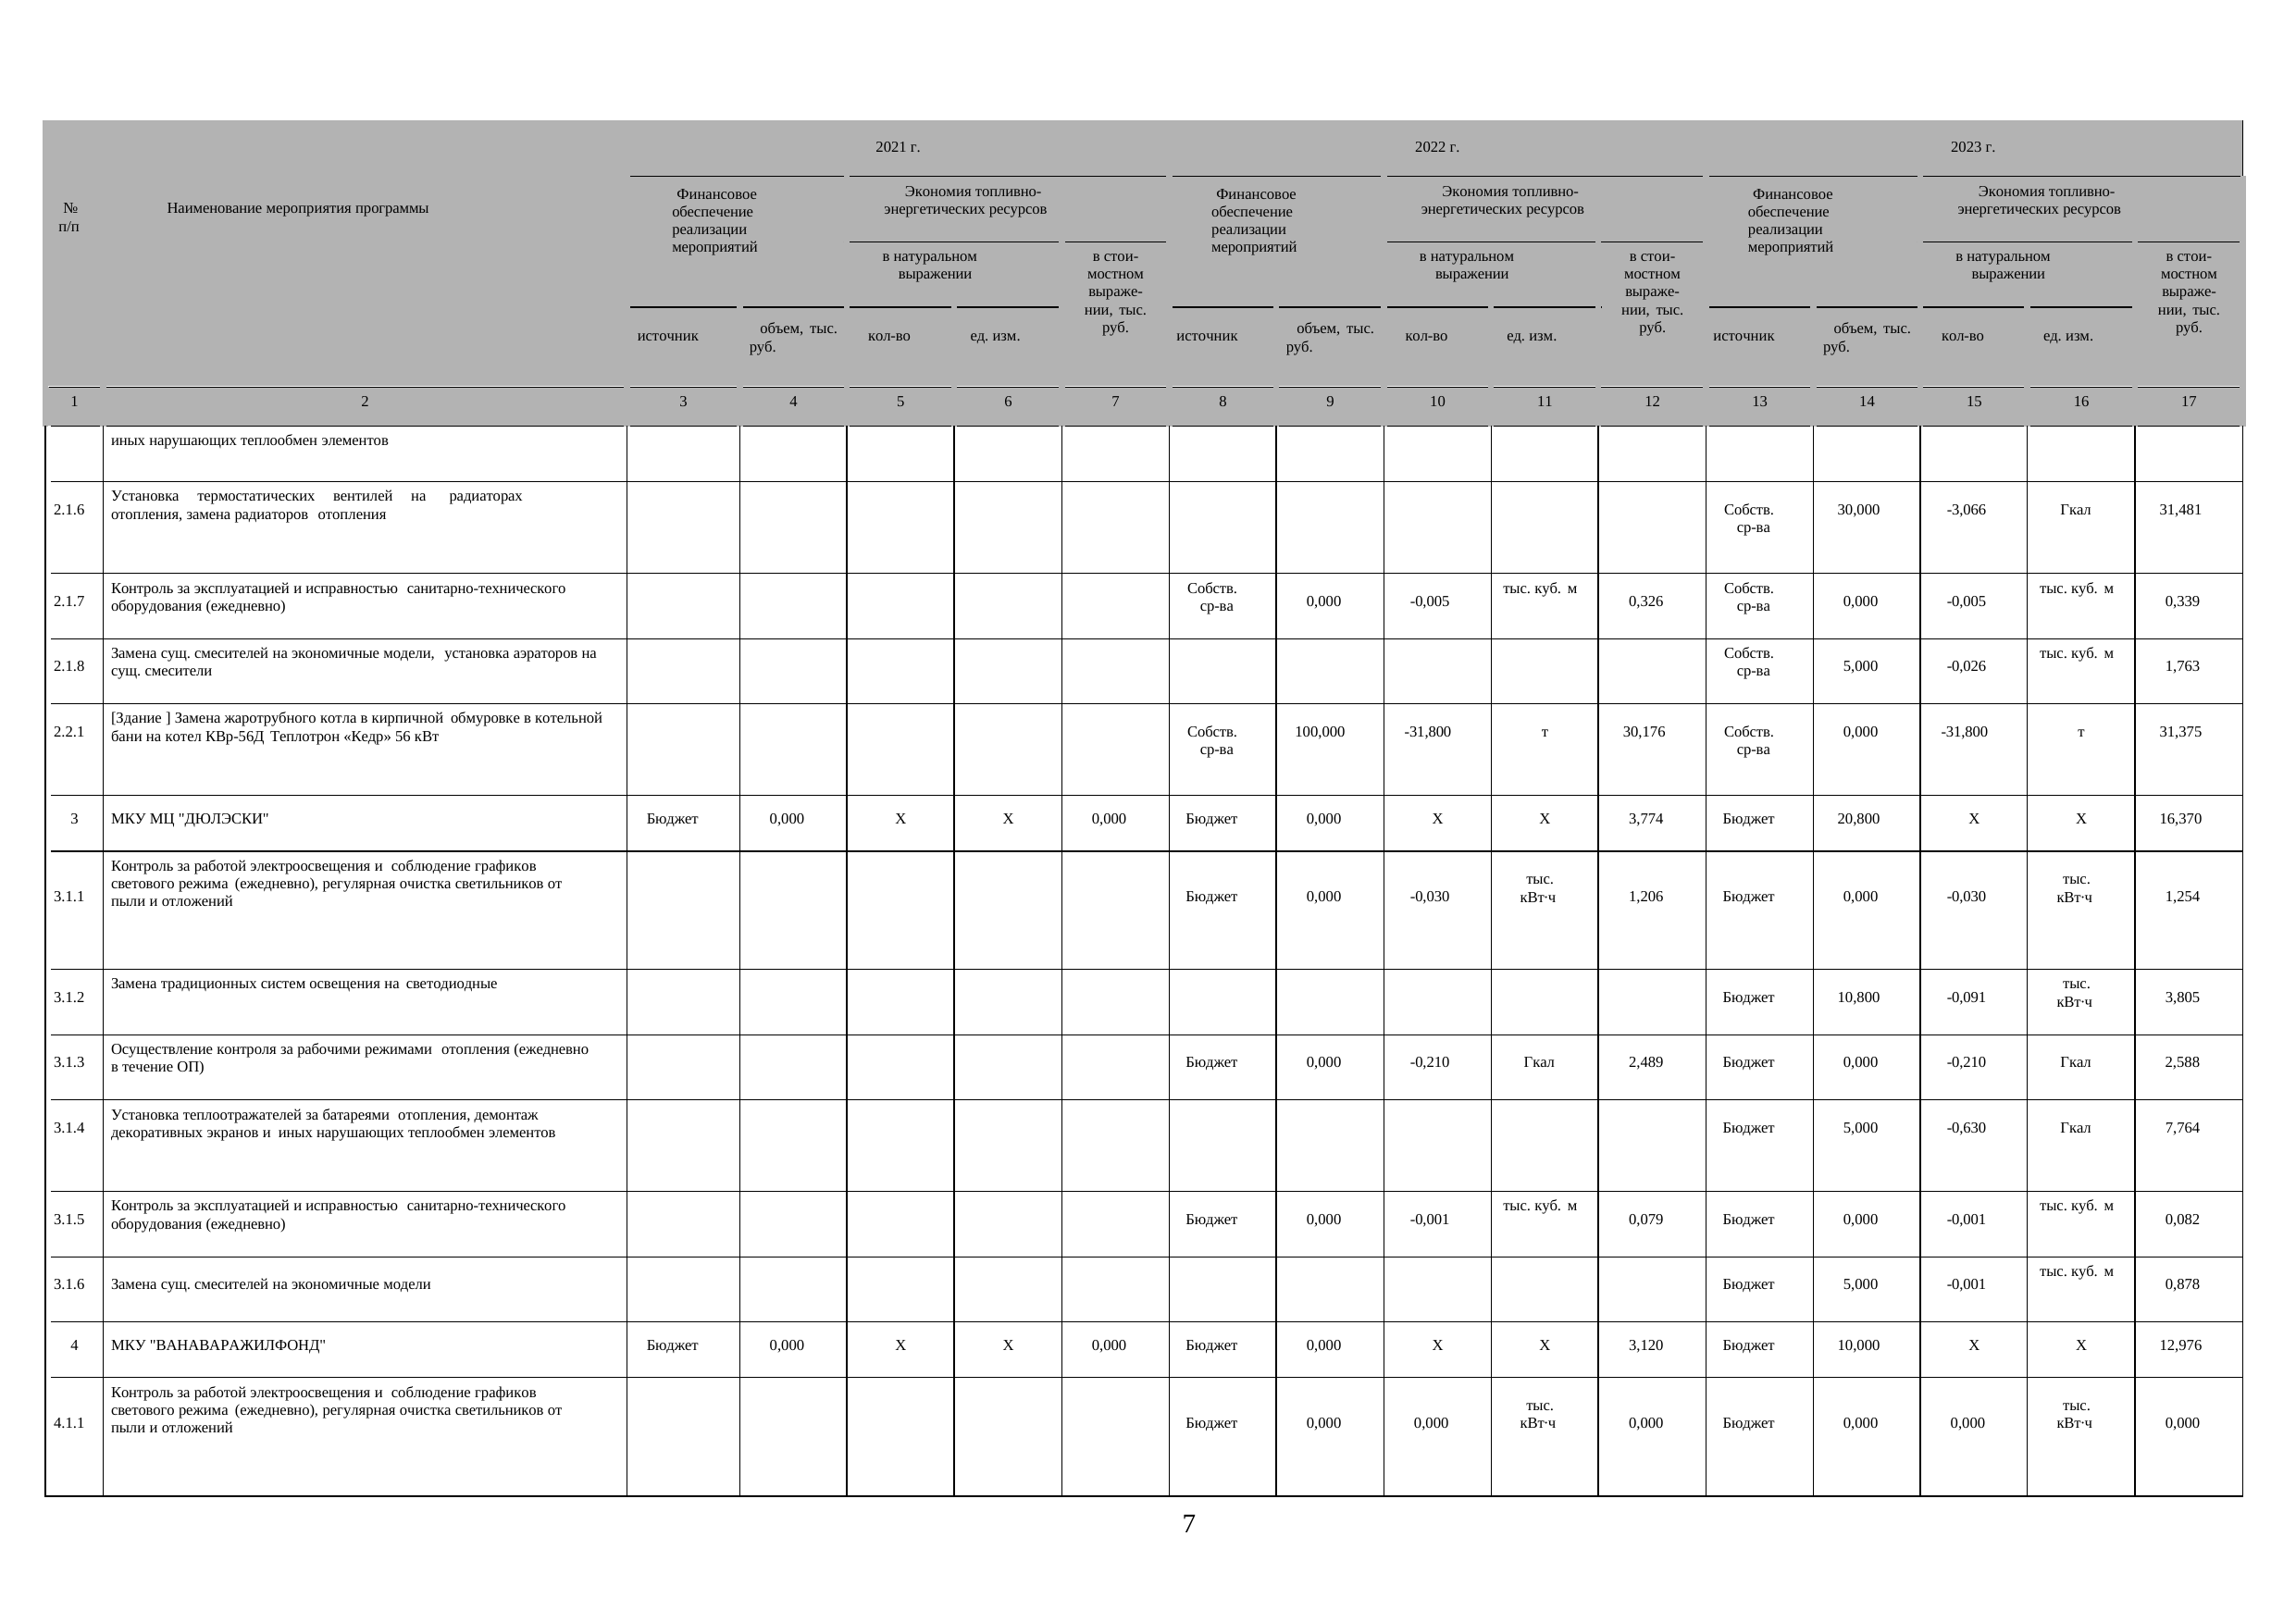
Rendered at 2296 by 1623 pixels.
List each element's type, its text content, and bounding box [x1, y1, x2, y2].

table_cell 7 [1065, 388, 1166, 426]
table_cell [1599, 1258, 1706, 1321]
table_cell 3,120 [1599, 1322, 1706, 1377]
table_cell 10,000 [1814, 1322, 1919, 1377]
table_cell 0,000 [740, 796, 846, 850]
table_cell [740, 482, 846, 573]
table_cell [1277, 427, 1384, 481]
table_cell Установка теплоотражателей за батареями отопления, демонтаж декоративных экранов и иных нарушающих теплообмен элементов [104, 1100, 627, 1191]
table_cell т [1492, 704, 1597, 795]
table_cell Контроль за работой электроосвещения и соблюдение графиков светового режима (ежедневно), регулярная очистка светильников от пыли и отложений [104, 852, 627, 969]
table_cell тыс. кВт∙ч [2028, 1378, 2134, 1495]
table_cell -0,030 [1384, 852, 1491, 969]
table_cell ед. изм. [957, 308, 1059, 386]
table_cell 0,000 [1599, 1378, 1706, 1495]
table_cell [1384, 639, 1491, 703]
table_cell [848, 704, 953, 795]
table_cell [1062, 1378, 1169, 1495]
table_cell [1062, 1258, 1169, 1321]
table_cell в натуральном выражении [1923, 242, 2132, 306]
table_cell 31,375 [2136, 704, 2242, 795]
table_cell объем, тыс. руб. [743, 308, 844, 386]
table_cell 0,000 [1277, 1035, 1384, 1099]
table_cell [848, 1100, 953, 1191]
table_cell [955, 1378, 1061, 1495]
table_cell [740, 970, 846, 1035]
table_cell [1277, 639, 1384, 703]
table_cell [1384, 482, 1491, 573]
table_cell [1062, 639, 1169, 703]
table_cell [740, 1378, 846, 1495]
table_cell 20,800 [1814, 796, 1919, 850]
table_cell -3,066 [1921, 482, 2027, 573]
table_cell 3,774 [1599, 796, 1706, 850]
table_cell 0,000 [1814, 1035, 1919, 1099]
table_cell 9 [1279, 388, 1381, 426]
table_cell Х [2028, 796, 2134, 850]
table_cell [955, 482, 1061, 573]
table_cell [1062, 427, 1169, 481]
table_cell 3.1.6 [46, 1257, 103, 1321]
table_cell 3 [46, 795, 103, 850]
table_cell -0,005 [1921, 574, 2027, 638]
table_cell 0,000 [1277, 852, 1384, 969]
table_cell [627, 574, 739, 638]
table_cell 15 [1923, 388, 2024, 426]
table_cell 0,000 [1277, 796, 1384, 850]
table_cell [1062, 852, 1169, 969]
table_cell Гкал [2028, 1035, 2134, 1099]
table_cell [848, 1192, 953, 1257]
table_cell [1492, 482, 1597, 573]
table_cell Х [848, 1322, 953, 1377]
table_cell 0,000 [1384, 1378, 1491, 1495]
table_cell -0,630 [1921, 1100, 2027, 1191]
table_cell Собств. ср-ва [1170, 574, 1275, 638]
table_cell Финансовое обеспечение реализации мероприятий [1173, 177, 1381, 306]
table_cell [627, 639, 739, 703]
table_cell [1599, 970, 1706, 1035]
table_cell ед. изм. [2030, 308, 2132, 386]
table_cell [1277, 1258, 1384, 1321]
table_cell Бюджет [1170, 852, 1275, 969]
table_cell [1814, 427, 1919, 481]
table_cell [1492, 1100, 1597, 1191]
table_cell объем, тыс. руб. [1817, 308, 1917, 386]
table_cell [1384, 427, 1491, 481]
table_cell [627, 427, 739, 481]
table_cell Бюджет [1706, 852, 1813, 969]
table_cell 10,800 [1814, 970, 1919, 1035]
table_cell 12 [1601, 388, 1703, 426]
table_cell [955, 574, 1061, 638]
table_cell 0,326 [1599, 574, 1706, 638]
table_cell [955, 1258, 1061, 1321]
table_cell [848, 482, 953, 573]
table_cell [740, 427, 846, 481]
table_cell 14 [1817, 388, 1917, 426]
table_cell МКУ "ВАНАВАРАЖИЛФОНД" [104, 1322, 627, 1377]
table_cell [1921, 427, 2027, 481]
table_cell Х [1492, 796, 1597, 850]
table_cell -0,210 [1921, 1035, 2027, 1099]
table_cell 12,976 [2136, 1322, 2242, 1377]
table_cell Экономия топливно- энергетических ресурсов [850, 177, 1166, 242]
table_cell Бюджет [1170, 1035, 1275, 1099]
table_cell Контроль за эксплуатацией и исправностью санитарно-технического оборудования (ежедневно) [104, 574, 627, 638]
table_cell 8 [1173, 388, 1273, 426]
table_cell [1492, 1258, 1597, 1321]
table_cell источник [630, 308, 737, 386]
table_cell 13 [1709, 388, 1810, 426]
table_cell 0,079 [1599, 1192, 1706, 1257]
table_cell [1277, 482, 1384, 573]
table_cell [740, 639, 846, 703]
table_cell 0,000 [1062, 1322, 1169, 1377]
table_header 2021 г. [630, 127, 1166, 176]
table_cell 3,805 [2136, 970, 2242, 1035]
table_cell 30,176 [1599, 704, 1706, 795]
table_cell 17 [2138, 388, 2240, 426]
table_cell [1277, 1100, 1384, 1191]
table_cell Гкал [2028, 1100, 2134, 1191]
table_cell [955, 1192, 1061, 1257]
table_cell [1062, 1192, 1169, 1257]
table_cell Замена сущ. смесителей на экономичные модели [104, 1258, 627, 1321]
table_cell 2.2.1 [46, 703, 103, 795]
table_cell Контроль за эксплуатацией и исправностью санитарно-технического оборудования (ежедневно) [104, 1192, 627, 1257]
table_cell [1706, 427, 1813, 481]
table_cell [627, 704, 739, 795]
table_cell 1,763 [2136, 639, 2242, 703]
table_cell Контроль за работой электроосвещения и соблюдение графиков светового режима (ежедневно), регулярная очистка светильников от пыли и отложений [104, 1378, 627, 1495]
table_cell Х [1921, 1322, 2027, 1377]
table_cell 5,000 [1814, 639, 1919, 703]
table_cell [1062, 1100, 1169, 1191]
table_cell 4.1.1 [46, 1377, 103, 1495]
table_cell [627, 1035, 739, 1099]
table_cell [848, 1378, 953, 1495]
table_cell [1062, 482, 1169, 573]
table_cell [1170, 1100, 1275, 1191]
table_cell 5,000 [1814, 1100, 1919, 1191]
table_cell тыс. кВт∙ч [2028, 970, 2134, 1035]
table_cell 0,000 [1814, 704, 1919, 795]
table_cell Бюджет [1170, 796, 1275, 850]
table_cell [740, 704, 846, 795]
table_cell 16 [2030, 388, 2132, 426]
table_cell 0,878 [2136, 1258, 2242, 1321]
table_cell [955, 639, 1061, 703]
table_cell 0,082 [2136, 1192, 2242, 1257]
table_cell 7,764 [2136, 1100, 2242, 1191]
table_cell Бюджет [1170, 1192, 1275, 1257]
table_cell 3 [630, 388, 737, 426]
table_cell [848, 852, 953, 969]
table_cell [740, 1192, 846, 1257]
table_cell Бюджет [1706, 1035, 1813, 1099]
table_cell [1492, 427, 1597, 481]
table_cell [1062, 970, 1169, 1035]
table_cell МКУ МЦ "ДЮЛЭСКИ" [104, 796, 627, 850]
table_cell 0,000 [1814, 852, 1919, 969]
table_cell Гкал [2028, 482, 2134, 573]
table_cell [955, 704, 1061, 795]
table_cell 2.1.8 [46, 638, 103, 703]
table_cell 3.1.1 [46, 850, 103, 969]
table_cell 6 [957, 388, 1059, 426]
table_cell [627, 482, 739, 573]
table_cell иных нарушающих теплообмен элементов [104, 427, 627, 481]
table_cell в натуральном выражении [850, 242, 1059, 306]
table_cell Гкал [1492, 1035, 1597, 1099]
table_cell Х [848, 796, 953, 850]
table_cell Бюджет [1706, 1378, 1813, 1495]
table_cell [740, 1258, 846, 1321]
table_header 2023 г. [1709, 127, 2242, 176]
table_cell Осуществление контроля за рабочими режимами отопления (ежедневно в течение ОП) [104, 1035, 627, 1099]
table_cell 1,254 [2136, 852, 2242, 969]
table_cell Х [955, 796, 1061, 850]
table_cell тыс. кВт∙ч [2028, 852, 2134, 969]
table_cell 31,481 [2136, 482, 2242, 573]
table_cell [848, 970, 953, 1035]
table_cell -0,001 [1384, 1192, 1491, 1257]
table_cell [848, 1035, 953, 1099]
table_cell Замена сущ. смесителей на экономичные модели, установка аэраторов на сущ. смесители [104, 639, 627, 703]
table_cell -0,091 [1921, 970, 2027, 1035]
table_cell тыс. куб. м [2028, 1258, 2134, 1321]
table_cell [955, 427, 1061, 481]
table_cell [1170, 970, 1275, 1035]
table_cell [848, 1258, 953, 1321]
table_cell [955, 970, 1061, 1035]
table_cell [1384, 1258, 1491, 1321]
table_cell -31,800 [1921, 704, 2027, 795]
table_cell 3.1.4 [46, 1099, 103, 1191]
table_cell 3.1.2 [46, 969, 103, 1035]
table_cell [Здание ] Замена жаротрубного котла в кирпичной обмуровке в котельной бани на котел КВр-56Д Теплотрон «Кедр» 56 кВт [104, 704, 627, 795]
table_cell [1170, 427, 1275, 481]
table_cell 0,000 [1277, 1378, 1384, 1495]
table_cell [955, 852, 1061, 969]
table_cell Финансовое обеспечение реализации мероприятий [1709, 177, 1917, 306]
table_cell [1170, 1258, 1275, 1321]
table_cell 16,370 [2136, 796, 2242, 850]
table_cell [848, 427, 953, 481]
table_cell тыс. кВт∙ч [1492, 852, 1597, 969]
table_cell [848, 574, 953, 638]
table_cell 0,000 [1277, 1192, 1384, 1257]
table_cell Бюджет [1706, 1100, 1813, 1191]
table_cell [740, 574, 846, 638]
table_cell в натуральном выражении [1387, 242, 1595, 306]
table_cell кол-во [1387, 308, 1488, 386]
table_cell источник [1709, 308, 1810, 386]
table_cell 2,489 [1599, 1035, 1706, 1099]
table_cell тыс. кВт∙ч [1492, 1378, 1597, 1495]
table_cell Собств. ср-ва [1706, 704, 1813, 795]
table_cell [1062, 704, 1169, 795]
table_cell [848, 639, 953, 703]
table_cell -0,001 [1921, 1258, 2027, 1321]
table_cell Бюджет [627, 1322, 739, 1377]
table_cell [46, 426, 103, 481]
table_cell в стои- мостном выраже- нии, тыс. руб. [1065, 242, 1166, 386]
table_cell [1384, 970, 1491, 1035]
table_cell [740, 1035, 846, 1099]
table_cell [1062, 574, 1169, 638]
table_cell тыс. куб. м [1492, 574, 1597, 638]
table_header № п/п [48, 127, 100, 386]
table_cell 2.1.6 [46, 481, 103, 573]
table_cell [627, 1258, 739, 1321]
table_cell 0,000 [1277, 1322, 1384, 1377]
table_cell Собств. ср-ва [1706, 574, 1813, 638]
table_cell Бюджет [1706, 1192, 1813, 1257]
table_header Наименование мероприятия программы [106, 127, 624, 386]
table_cell [1599, 482, 1706, 573]
table_cell Бюджет [1706, 1322, 1813, 1377]
table_cell 4 [46, 1321, 103, 1377]
table_cell 2 [106, 388, 624, 426]
table_cell Х [1492, 1322, 1597, 1377]
table_cell Экономия топливно- энергетических ресурсов [1387, 177, 1703, 242]
table_cell 2.1.7 [46, 573, 103, 638]
table_cell 0,000 [740, 1322, 846, 1377]
table_cell в стои- мостном выраже- нии, тыс. руб. [2138, 242, 2240, 386]
table_cell Бюджет [1170, 1322, 1275, 1377]
table_cell Собств. ср-ва [1170, 704, 1275, 795]
table_cell 2,588 [2136, 1035, 2242, 1099]
table_cell [627, 1378, 739, 1495]
table_cell кол-во [850, 308, 951, 386]
table_cell 4 [743, 388, 844, 426]
table_cell 11 [1494, 388, 1595, 426]
table_cell т [2028, 704, 2134, 795]
table_cell [1170, 482, 1275, 573]
table_cell объем, тыс. руб. [1279, 308, 1381, 386]
table_cell [1599, 427, 1706, 481]
table_cell Финансовое обеспечение реализации мероприятий [630, 177, 844, 306]
table_cell [627, 1100, 739, 1191]
table_cell 30,000 [1814, 482, 1919, 573]
table_cell Х [1921, 796, 2027, 850]
table_cell в стои- мостном выраже- нии, тыс. руб. [1601, 242, 1703, 386]
table_cell Бюджет [1706, 796, 1813, 850]
table_cell [1599, 639, 1706, 703]
table_cell [1492, 639, 1597, 703]
table_cell источник [1173, 308, 1273, 386]
table_cell -31,800 [1384, 704, 1491, 795]
table_cell 0,000 [1814, 574, 1919, 638]
table_cell [740, 852, 846, 969]
table_cell 0,000 [1814, 1192, 1919, 1257]
table_cell [1277, 970, 1384, 1035]
table_cell -0,005 [1384, 574, 1491, 638]
table_cell [1062, 1035, 1169, 1099]
table_cell 5 [850, 388, 951, 426]
table_cell [740, 1100, 846, 1191]
table_cell Бюджет [1706, 970, 1813, 1035]
table_cell [1492, 970, 1597, 1035]
table_cell Экономия топливно- энергетических ресурсов [1923, 177, 2240, 242]
table_cell [2028, 427, 2134, 481]
table_cell тыс. куб. м [1492, 1192, 1597, 1257]
table_cell Бюджет [1706, 1258, 1813, 1321]
table_cell Х [2028, 1322, 2134, 1377]
table_header 2022 г. [1173, 127, 1703, 176]
table_cell [1384, 1100, 1491, 1191]
table_cell Бюджет [1170, 1378, 1275, 1495]
table_cell Установка термостатических вентилей на радиаторах отопления, замена радиаторов отопления [104, 482, 627, 573]
table_cell [627, 1192, 739, 1257]
table_cell 0,000 [1921, 1378, 2027, 1495]
table_cell Х [955, 1322, 1061, 1377]
table_cell 0,000 [1062, 796, 1169, 850]
table_cell 0,339 [2136, 574, 2242, 638]
table_cell -0,001 [1921, 1192, 2027, 1257]
table_cell 100,000 [1277, 704, 1384, 795]
table_cell Собств. ср-ва [1706, 639, 1813, 703]
table_cell 5,000 [1814, 1258, 1919, 1321]
table_cell [955, 1100, 1061, 1191]
table_cell 3.1.5 [46, 1191, 103, 1257]
table_cell ед. изм. [1494, 308, 1595, 386]
table_cell 1 [48, 388, 100, 426]
table_cell [955, 1035, 1061, 1099]
table_cell [1599, 1100, 1706, 1191]
table_cell Бюджет [627, 796, 739, 850]
table_cell [627, 852, 739, 969]
table_cell тыс. куб. м [2028, 574, 2134, 638]
table_cell 10 [1387, 388, 1488, 426]
table_cell [1170, 639, 1275, 703]
table_cell -0,026 [1921, 639, 2027, 703]
table_cell 0,000 [2136, 1378, 2242, 1495]
table_cell -0,030 [1921, 852, 2027, 969]
table_cell [2136, 427, 2242, 481]
table_cell кол-во [1923, 308, 2024, 386]
table_cell Замена традиционных систем освещения на светодиодные [104, 970, 627, 1035]
table_cell -0,210 [1384, 1035, 1491, 1099]
table_cell 1,206 [1599, 852, 1706, 969]
table_cell 3.1.3 [46, 1035, 103, 1099]
table_cell Х [1384, 1322, 1491, 1377]
table_cell Х [1384, 796, 1491, 850]
table_cell тыс. куб. м [2028, 1192, 2134, 1257]
table_cell тыс. куб. м [2028, 639, 2134, 703]
table_cell 0,000 [1814, 1378, 1919, 1495]
table_cell [627, 970, 739, 1035]
table_cell 0,000 [1277, 574, 1384, 638]
table_cell Собств. ср-ва [1706, 482, 1813, 573]
